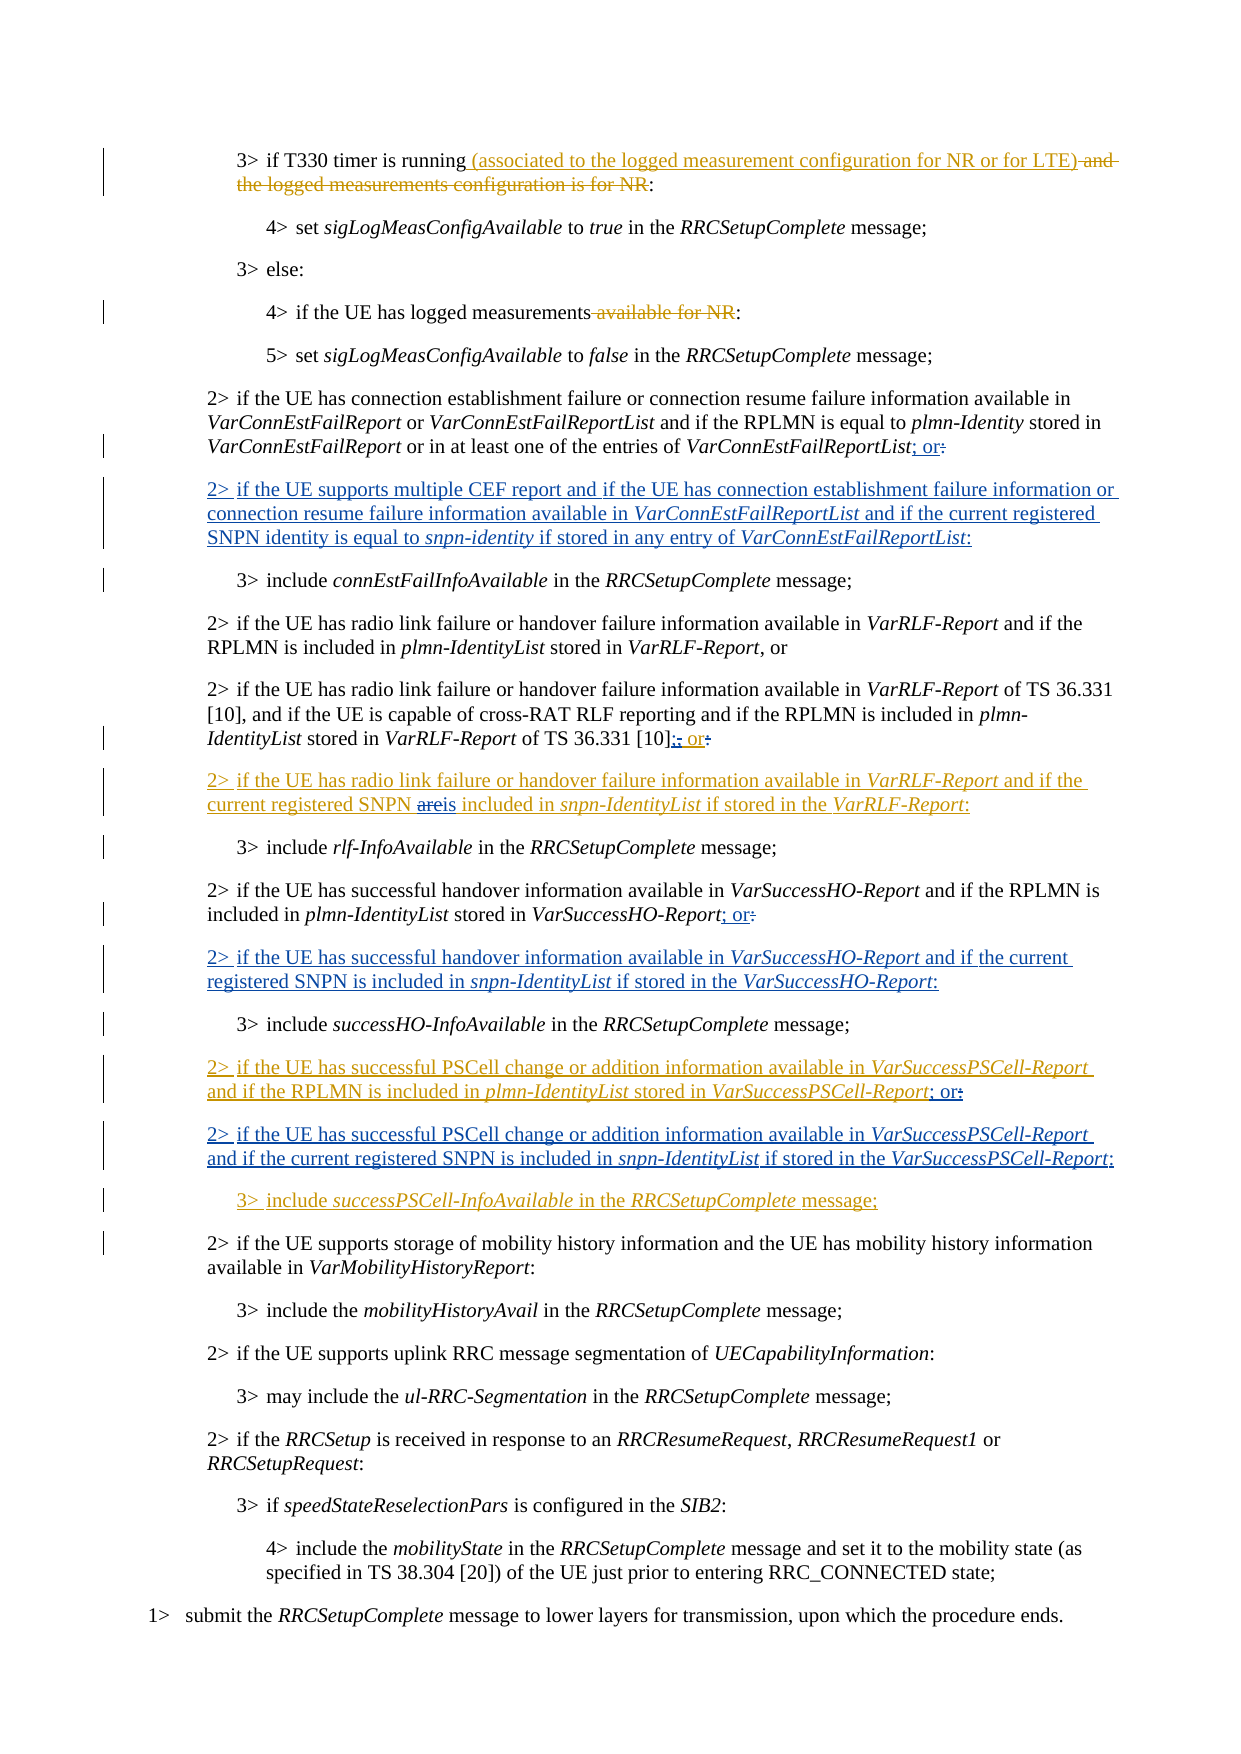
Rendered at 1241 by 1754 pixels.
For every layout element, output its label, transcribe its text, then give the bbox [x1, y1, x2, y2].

text 2> if the UE has successful handover information available in VarSuccessHO-Report and if the RPLMN is included in plmn-IdentityList stored in VarSuccessHO-Report [207, 878, 1122, 926]
text 5> set sigLogMeasConfigAvailable to false in the RRCSetupComplete message; [266, 343, 1122, 367]
text 2> if the UE has radio link failure or handover failure information available in VarRLF-Report and if the RPLMN is included in plmn-IdentityList stored in VarRLF-Report, or [207, 611, 1122, 659]
text 4> include the mobilityState in the RRCSetupComplete message and set it to the mobility state (as specified in TS 38.304 [20]) of the UE just prior to entering RRC_CONNECTED state; [266, 1536, 1122, 1584]
text 2> if the RRCSetup is received in response to an RRCResumeRequest, RRCResumeRequest1 or RRCSetupRequest: [207, 1426, 1122, 1474]
text 3> else: [236, 257, 1122, 281]
text 3> if T330 timer is running: [236, 148, 1122, 196]
text 2> if the UE supports storage of mobility history information and the UE has mobility history information available in VarMobilityHistoryReport: [207, 1231, 1122, 1279]
text 3> include the mobilityHistoryAvail in the RRCSetupComplete message; [236, 1298, 1122, 1322]
text 4> if the UE has logged measurements: [266, 300, 1122, 324]
text 2> if the UE supports uplink RRC message segmentation of UECapabilityInformation: [207, 1341, 1122, 1365]
text 3> include successHO-InfoAvailable in the RRCSetupComplete message; [236, 1012, 1122, 1036]
text 3> include connEstFailInfoAvailable in the RRCSetupComplete message; [236, 568, 1122, 592]
text 2> if the UE has connection establishment failure or connection resume failure information available in VarConnEstFailReport or VarConnEstFailReportList and if the RPLMN is equal to plmn-Identity stored in VarConnEstFailReport or in at least one of the entries of VarConnEstFailReportList [207, 386, 1122, 458]
text 4> set sigLogMeasConfigAvailable to true in the RRCSetupComplete message; [266, 214, 1122, 239]
list submit the RRCSetupComplete message to lower layers for transmission, upon which the procedure ends. [148, 1603, 1122, 1627]
text 3> if speedStateReselectionPars is configured in the SIB2: [236, 1493, 1122, 1517]
text 2> if the UE has radio link failure or handover failure information available in VarRLF-Report of TS 36.331 [10], and if the UE is capable of cross-RAT RLF reporting and if the RPLMN is included in plmn-IdentityList stored in VarRLF-Report of TS 36.331 [10] [207, 677, 1122, 749]
text 3> may include the ul-RRC-Segmentation in the RRCSetupComplete message; [236, 1384, 1122, 1408]
text 3> include rlf-InfoAvailable in the RRCSetupComplete message; [236, 835, 1122, 859]
